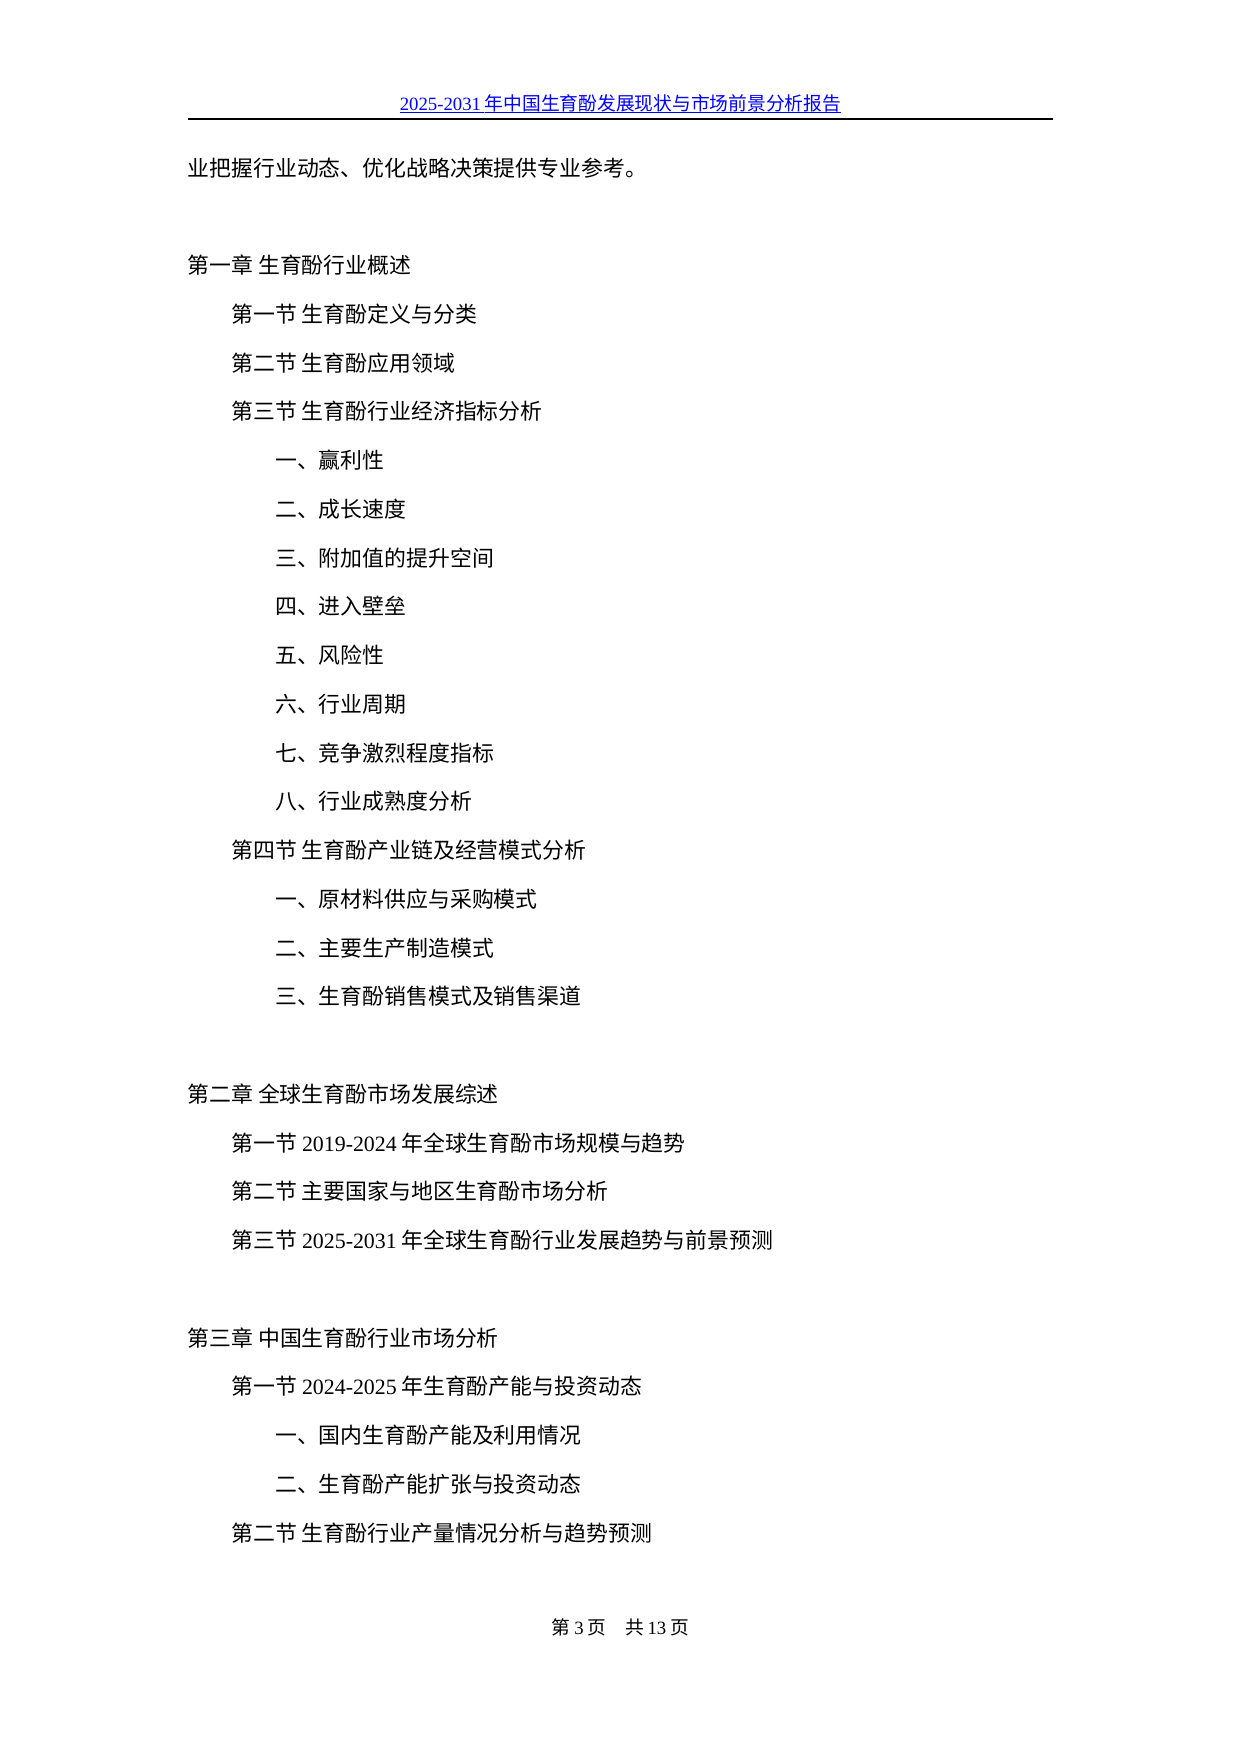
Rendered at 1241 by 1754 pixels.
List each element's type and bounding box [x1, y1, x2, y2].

text [187, 150, 1053, 1548]
